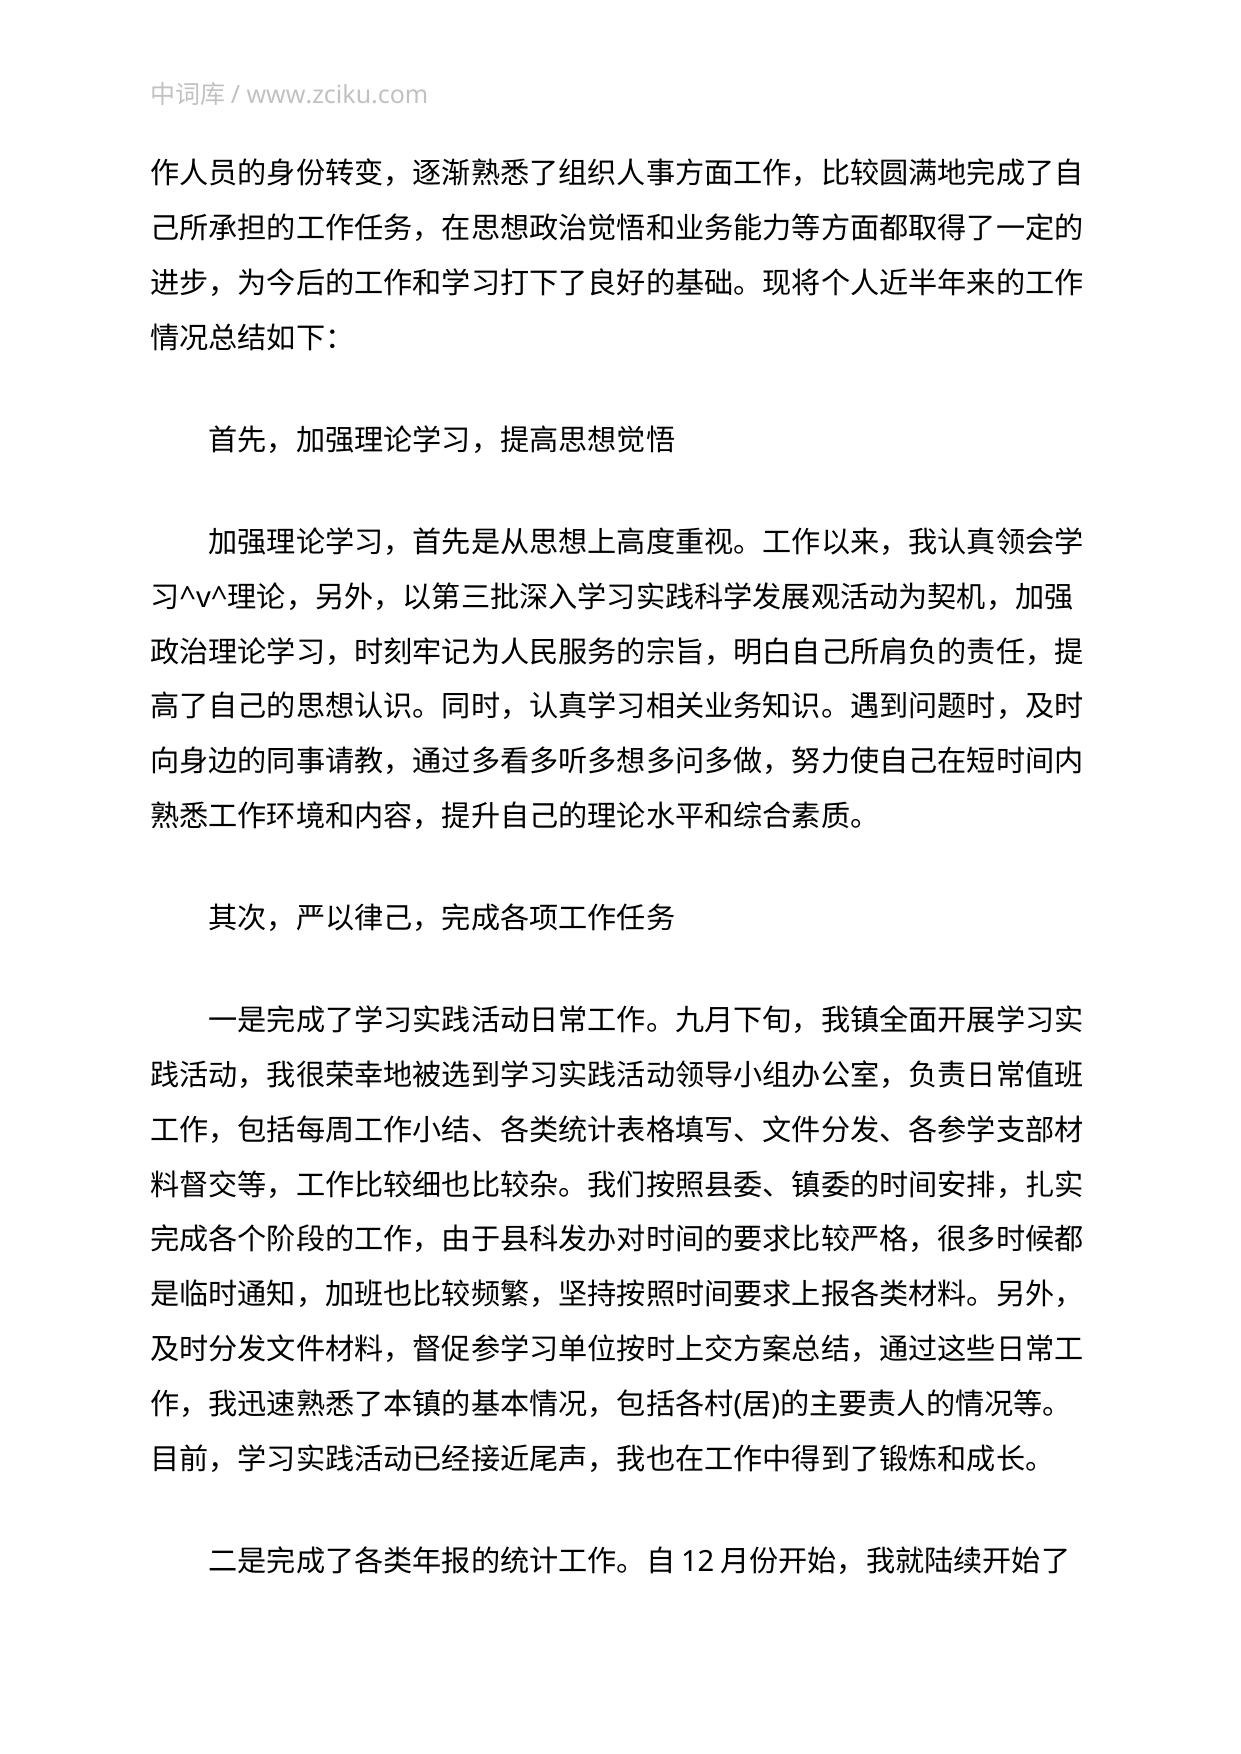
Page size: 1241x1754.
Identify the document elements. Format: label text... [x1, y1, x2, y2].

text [150, 1537, 1090, 1580]
text 加强理论学习，首先是从思想上高度重视。工作以来，我认真领会学习^v^理论，另外，以第三批深入学习实践科学发展观活动为契机，加强政治理论学习，时刻牢记为人民服务的宗旨，明白自己所肩负的责任，提高了自己的思想认识。同时，认真学习相关业务知识。遇到问题时，及时向身边的同事请教，通过多看多听多想多问多做，努力使自己在短时间内熟悉工作环境和内容，提升自己的理论水平和综合素质。 [150, 518, 1090, 835]
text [150, 150, 1090, 357]
text 其次，严以律己，完成各项工作任务 [150, 894, 1090, 937]
text 一是完成了学习实践活动日常工作。九月下旬，我镇全面开展学习实践活动，我很荣幸地被选到学习实践活动领导小组办公室，负责日常值班工作，包括每周工作小结、各类统计表格填写、文件分发、各参学支部材料督交等，工作比较细也比较杂。我们按照县委、镇委的时间安排，扎实完成各个阶段的工作，由于县科发办对时间的要求比较严格，很多时候都是临时通知，加班也比较频繁，坚持按照时间要求上报各类材料。另外，及时分发文件材料，督促参学习单位按时上交方案总结，通过这些日常工作，我迅速熟悉了本镇的基本情况，包括各村(居)的主要责人的情况等。目前，学习实践活动已经接近尾声，我也在工作中得到了锻炼和成长。 [150, 996, 1090, 1478]
text 首先，加强理论学习，提高思想觉悟 [150, 416, 1090, 459]
